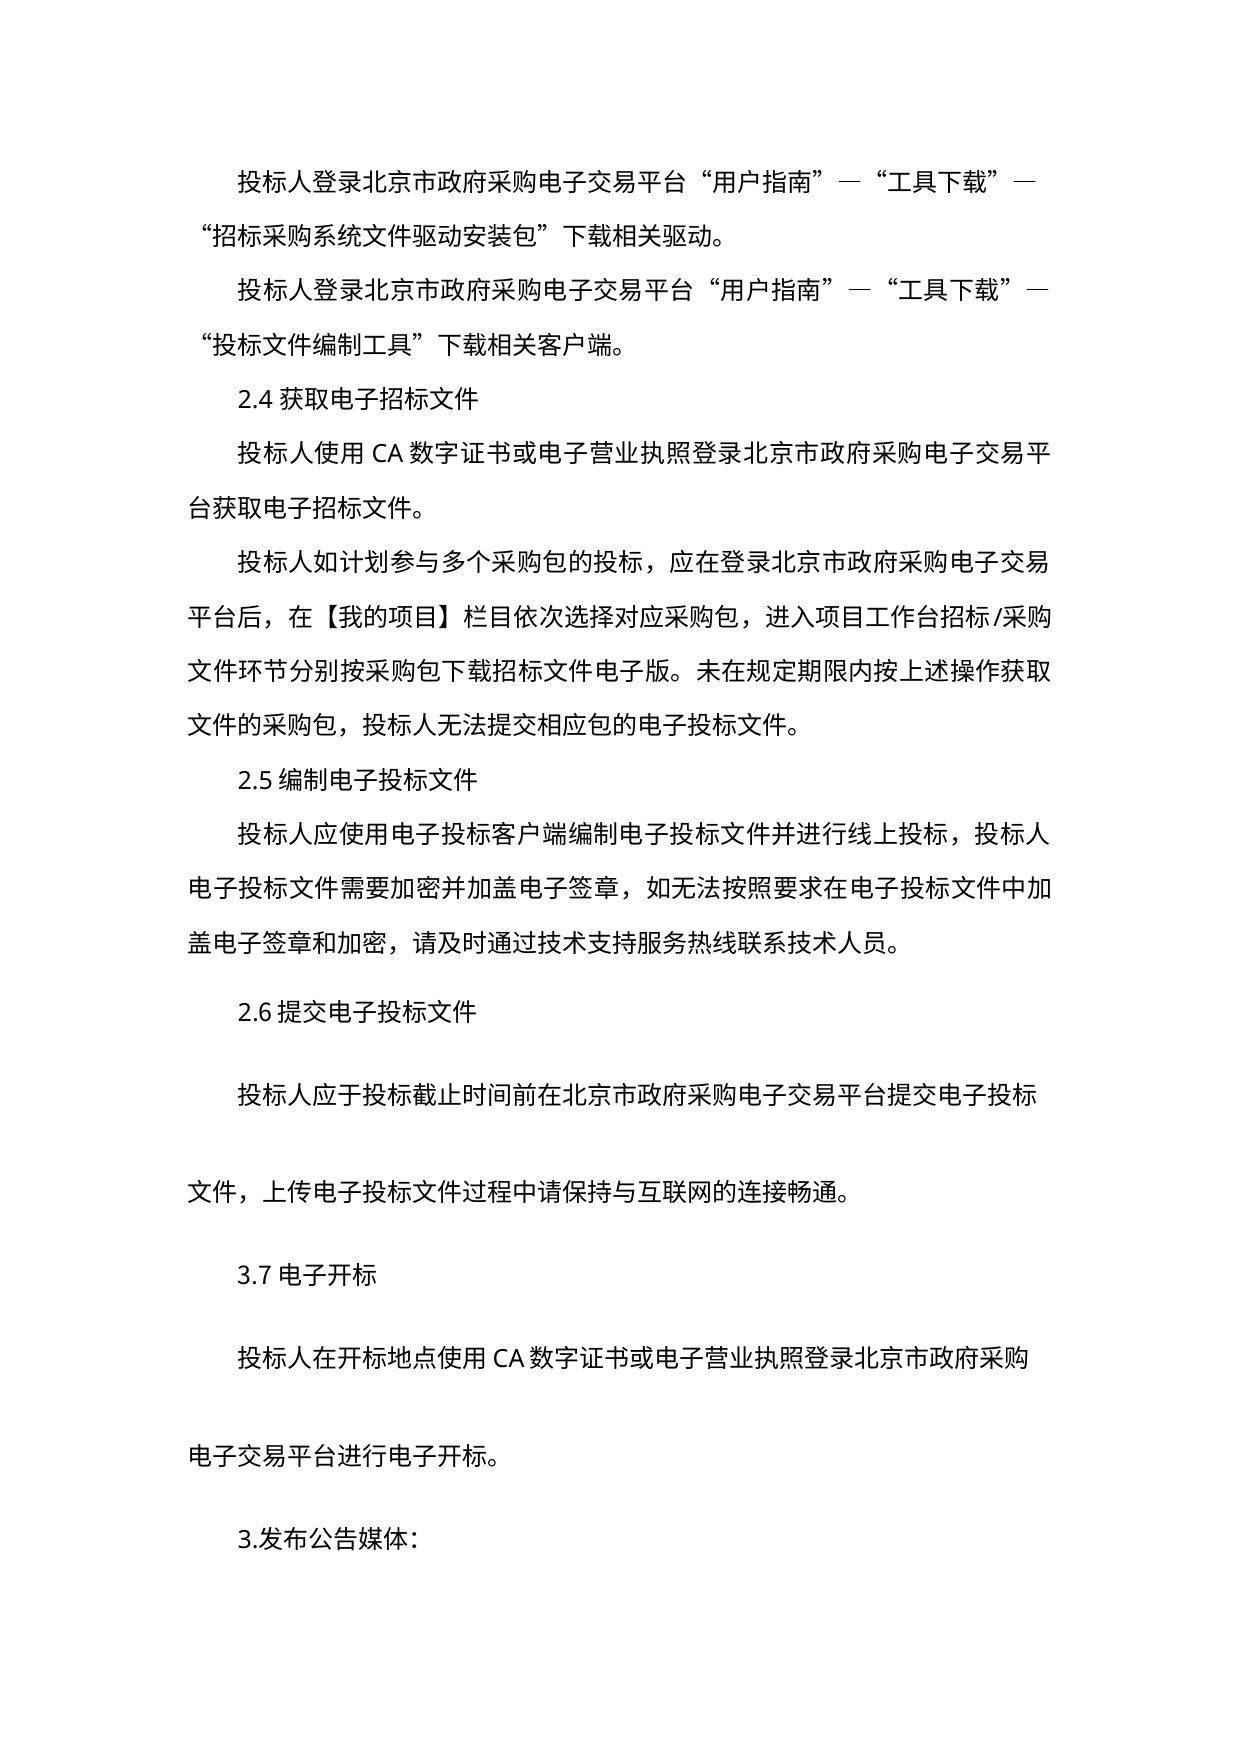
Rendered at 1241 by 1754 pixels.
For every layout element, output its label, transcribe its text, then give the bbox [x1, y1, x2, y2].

text 投标人应使用电子投标客户端编制电子投标文件并进行线上投标，投标人电子投标文件需要加密并加盖电子签章，如无法按照要求在电子投标文件中加盖电子签章和加密，请及时通过技术支持服务热线联系技术人员。 [187, 814, 1053, 959]
text 投标人应于投标截止时间前在北京市政府采购电子交易平台提交电子投标文件，上传电子投标文件过程中请保持与互联网的连接畅通。 [187, 1061, 1053, 1223]
text 投标人如计划参与多个采购包的投标，应在登录北京市政府采购电子交易平台后，在【我的项目】栏目依次选择对应采购包，进入项目工作台招标/采购文件环节分别按采购包下载招标文件电子版。未在规定期限内按上述操作获取文件的采购包，投标人无法提交相应包的电子投标文件。 [187, 543, 1053, 742]
text 2.6提交电子投标文件 [187, 978, 1053, 1043]
text 3.7电子开标 [187, 1241, 1053, 1306]
text 投标人使用CA数字证书或电子营业执照登录北京市政府采购电子交易平台获取电子招标文件。 [187, 434, 1053, 524]
text 3.发布公告媒体： [187, 1505, 1053, 1570]
text 2.5编制电子投标文件 [187, 760, 1053, 796]
text 投标人登录北京市政府采购电子交易平台“用户指南”—“工具下载”—“投标文件编制工具”下载相关客户端。 [187, 271, 1053, 361]
text 投标人登录北京市政府采购电子交易平台“用户指南”—“工具下载”—“招标采购系统文件驱动安装包”下载相关驱动。 [187, 162, 1053, 253]
text 2.4 获取电子招标文件 [187, 379, 1053, 416]
text 投标人在开标地点使用CA数字证书或电子营业执照登录北京市政府采购电子交易平台进行电子开标。 [187, 1324, 1053, 1487]
